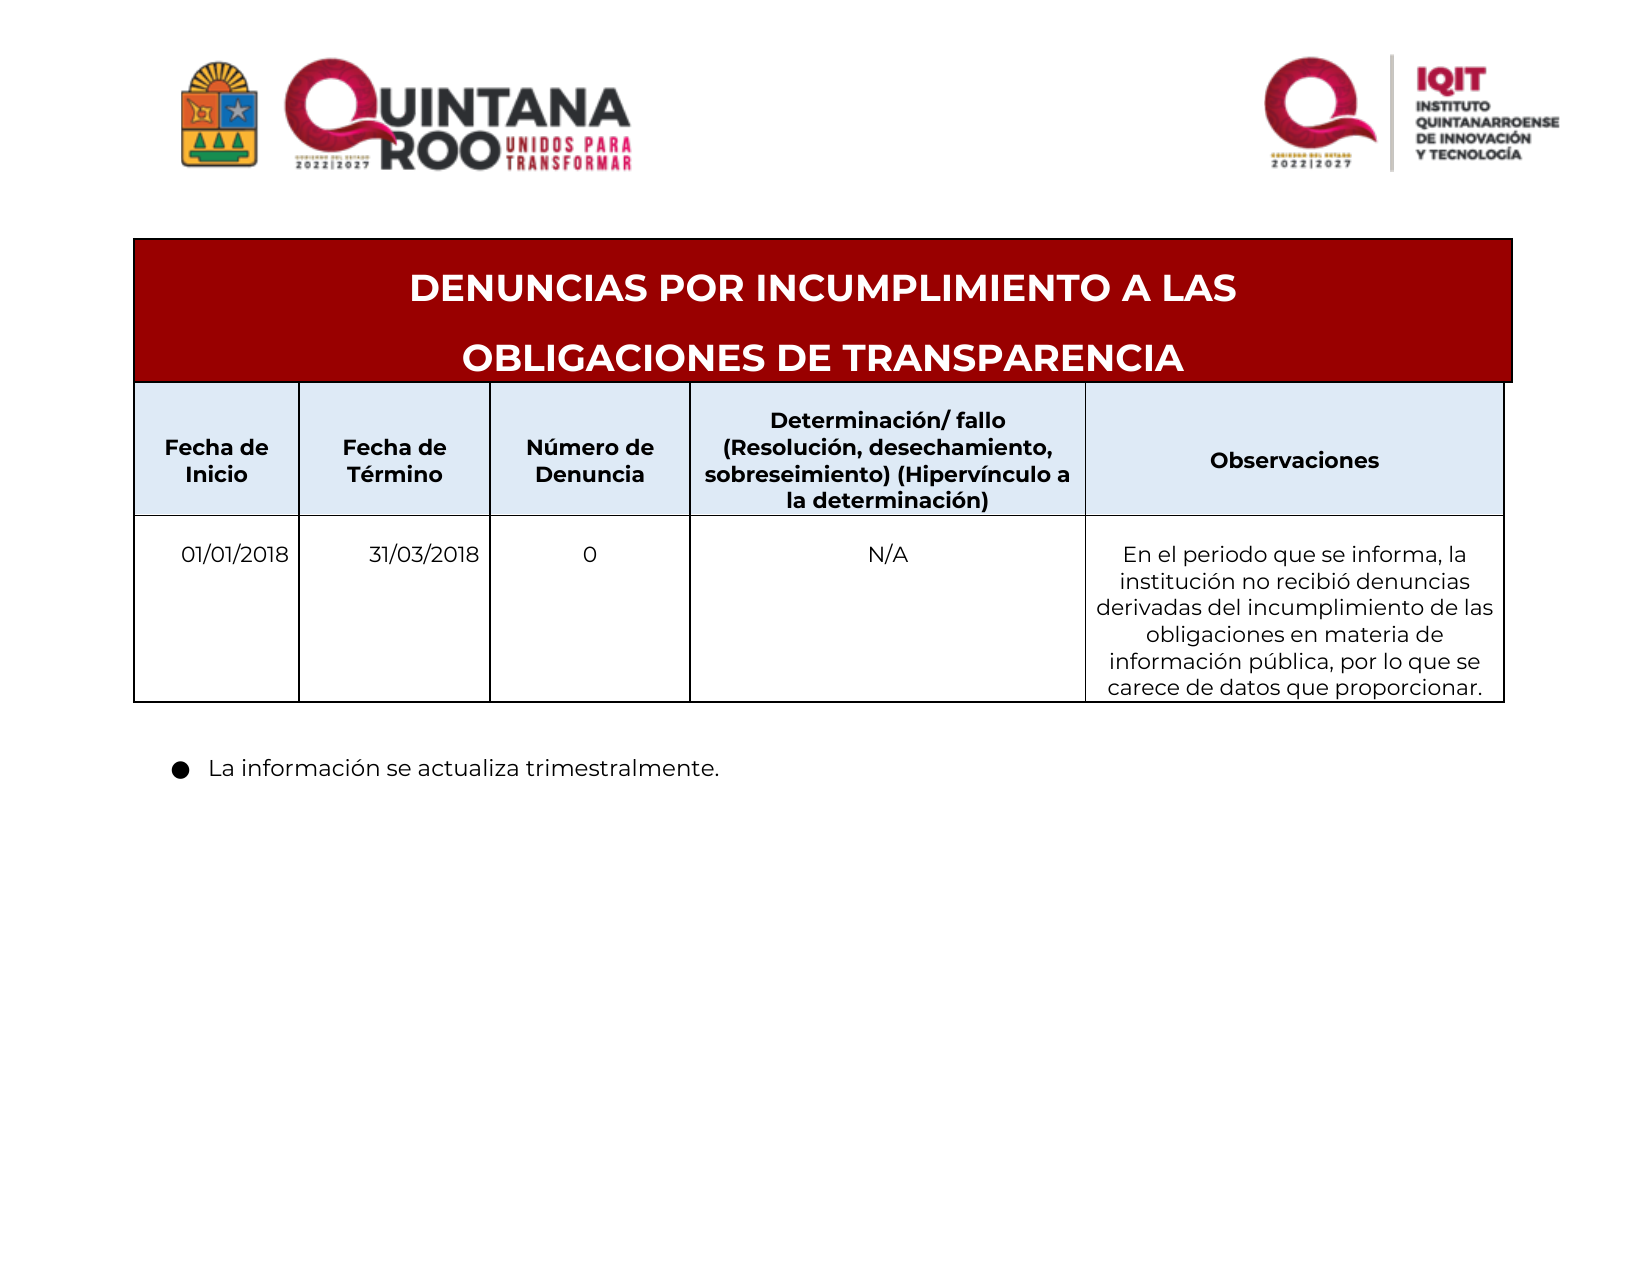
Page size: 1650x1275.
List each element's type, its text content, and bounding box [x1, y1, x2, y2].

table_cell En el periodo que se informa, la institución no recibió denuncias derivadas del incumplimiento de las obligaciones en materia de información pública, por lo que se carece de datos que proporcionar. [1086, 516, 1503, 701]
list La información se actualiza trimestralmente. [170, 754, 1605, 782]
table_cell 01/01/2018 [135, 516, 298, 701]
picture [1264, 54, 1560, 172]
table_cell [1505, 383, 1512, 514]
table_cell [1505, 515, 1512, 701]
table_cell Número de Denuncia [491, 383, 689, 514]
table_cell N/A [691, 516, 1085, 701]
table_cell Fecha de Inicio [135, 383, 298, 514]
table_cell Fecha de Término [300, 383, 489, 514]
table_header DENUNCIAS POR INCUMPLIMIENTO A LAS OBLIGACIONES DE TRANSPARENCIA [135, 240, 1511, 381]
table_cell Determinación/ fallo (Resolución, desechamiento, sobreseimiento) (Hipervínculo a la determinación) [691, 383, 1085, 514]
picture [181, 53, 635, 173]
table_cell Observaciones [1086, 383, 1503, 514]
table_cell 31/03/2018 [300, 516, 489, 701]
table_cell 0 [491, 516, 689, 701]
